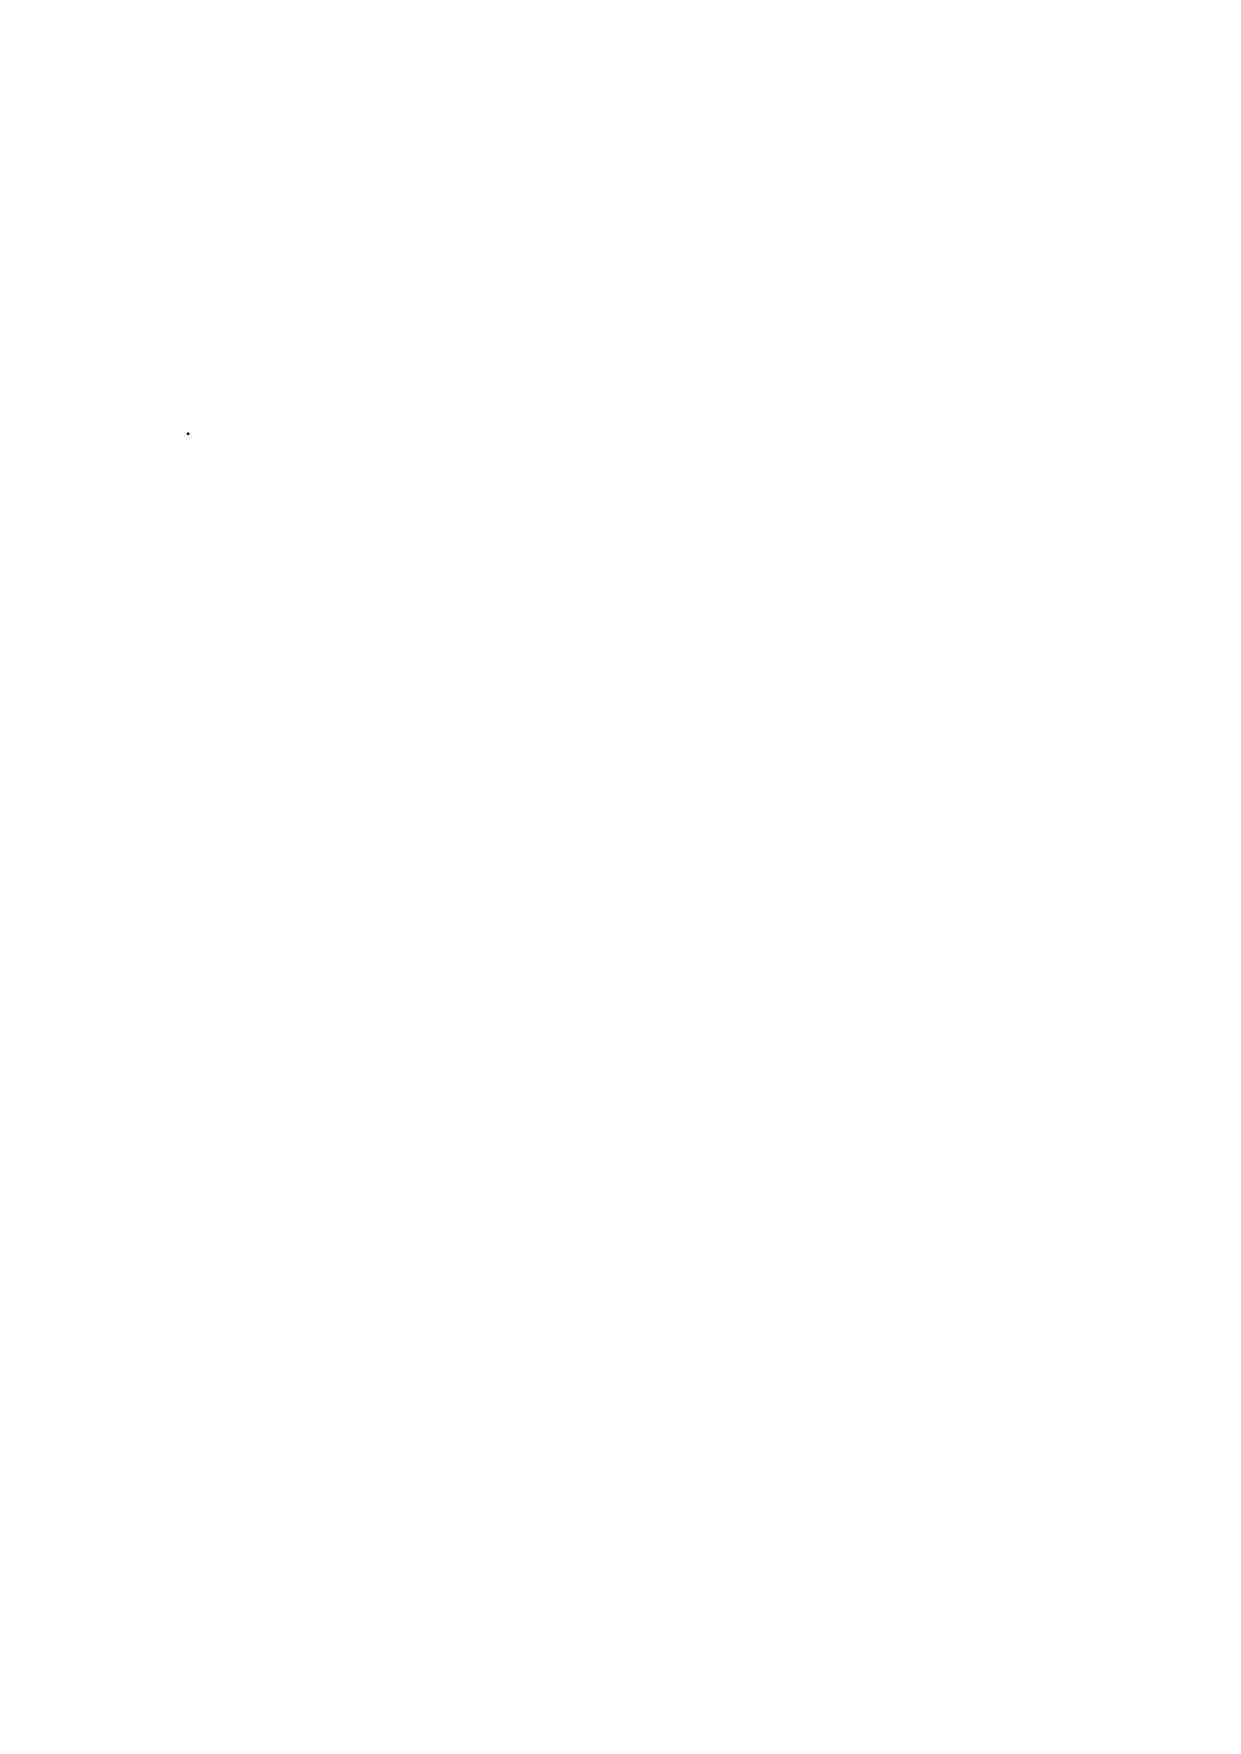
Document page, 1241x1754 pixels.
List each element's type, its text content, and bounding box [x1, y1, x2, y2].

text . [185, 413, 1093, 441]
